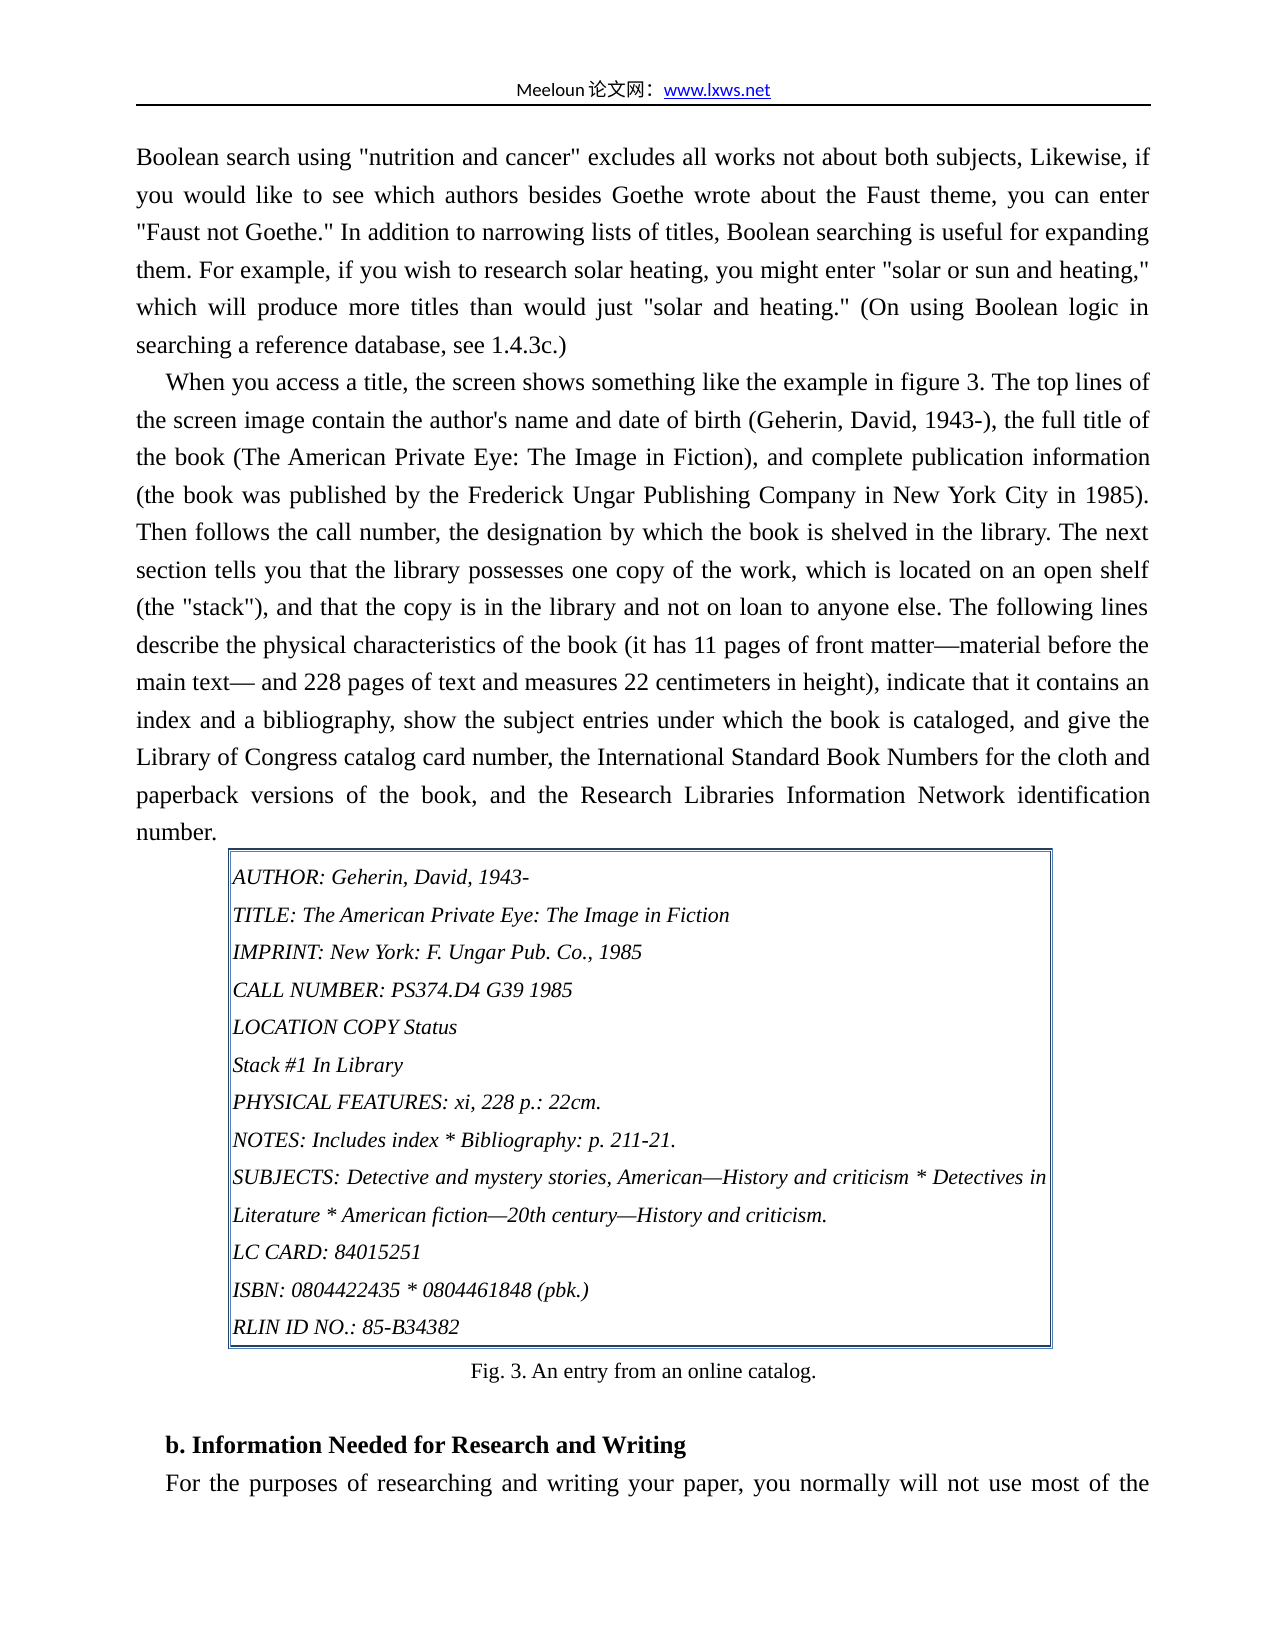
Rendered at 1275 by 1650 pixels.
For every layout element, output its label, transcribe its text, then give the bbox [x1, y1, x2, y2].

text When you access a title, the screen shows something like the example in figure 3. The top lines of the screen image contain the author's name and date of birth (Geherin, David, 1943-), the full title of the book (The American Private Eye: The Image in Fiction), and complete publication information (the book was published by the Frederick Ungar Publishing Company in New York City in 1985). Then follows the call number, the designation by which the book is shelved in the library. The next section tells you that the library possesses one copy of the work, which is located on an open shelf (the "stack"), and that the copy is in the library and not on loan to anyone else. The following lines describe the physical characteristics of the book (it has 11 pages of front matter—material before the main text— and 228 pages of text and measures 22 centimeters in height), indicate that it contains an index and a bibliography, show the subject entries under which the book is cataloged, and give the Library of Congress catalog card number, the International Standard Book Numbers for the cloth and paperback versions of the book, and the Research Libraries Information Network identification number. [136, 361, 1151, 848]
text Fig. 3. An entry from an online catalog. [136, 1348, 1151, 1386]
text b. Information Needed for Research and Writing [136, 1423, 1151, 1461]
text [136, 136, 1151, 361]
table_header AUTHOR: Geherin, David, 1943- TITLE: The American Private Eye: The Image in Fiction IMPRINT: New York: F. Ungar Pub. Co., 1985 CALL NUMBER: PS374.D4 G39 1985 LOCATION COPY Status Stack #1 In Library PHYSICAL FEATURES: xi, 228 p.: 22cm. NOTES: Includes index * Bibliography: p. 211-21. SUBJECTS: Detective and mystery stories, American—History and criticism * Detectives in Literature * American fiction—20th century—History and criticism. LC CARD: 84015251 ISBN: 0804422435 * 0804461848 (pbk.) RLIN ID NO.: 85-B34382 [231, 852, 1050, 1345]
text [136, 1461, 1151, 1498]
